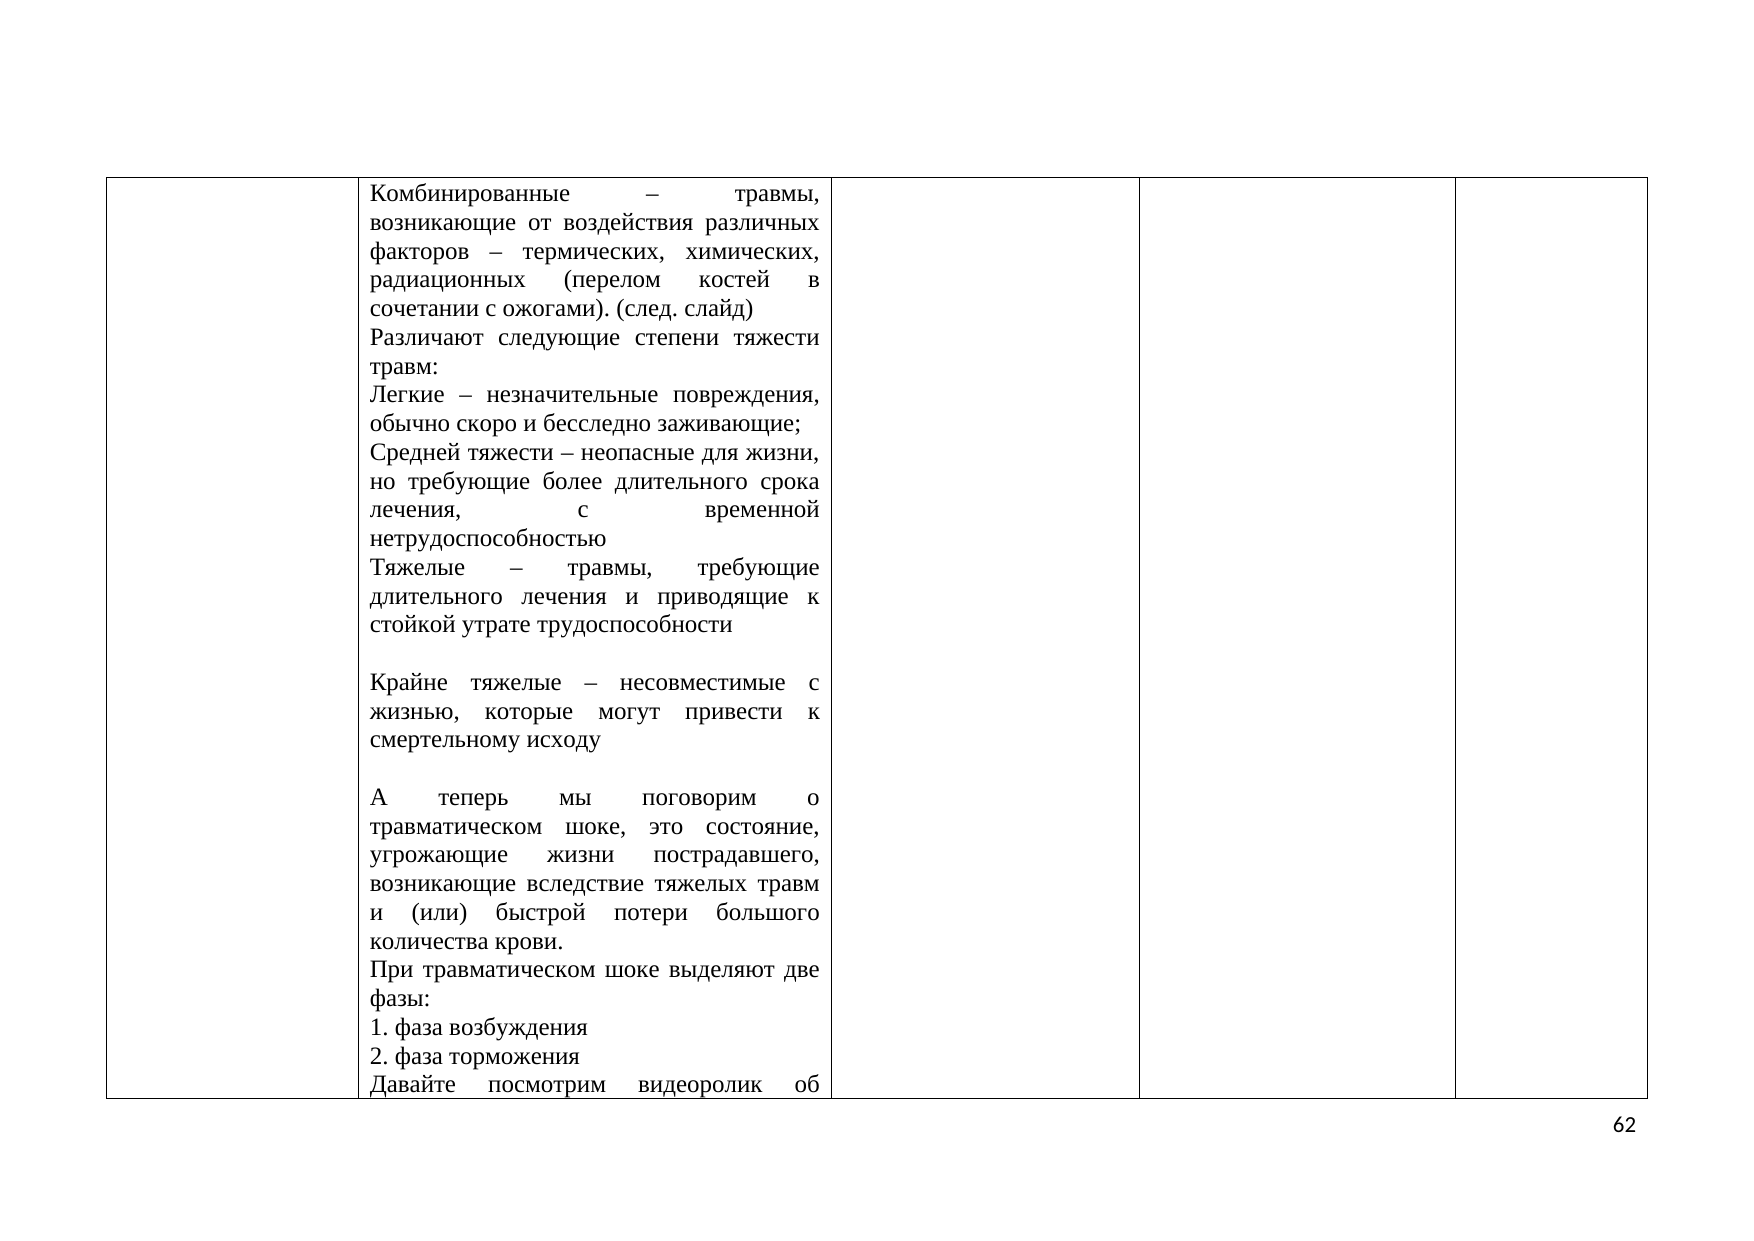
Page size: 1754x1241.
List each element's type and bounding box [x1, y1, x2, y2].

table_cell [107, 178, 358, 1098]
table_cell [1140, 178, 1455, 1098]
table_cell [1456, 178, 1647, 1098]
table_cell [832, 178, 1139, 1098]
table_cell [359, 178, 831, 1098]
